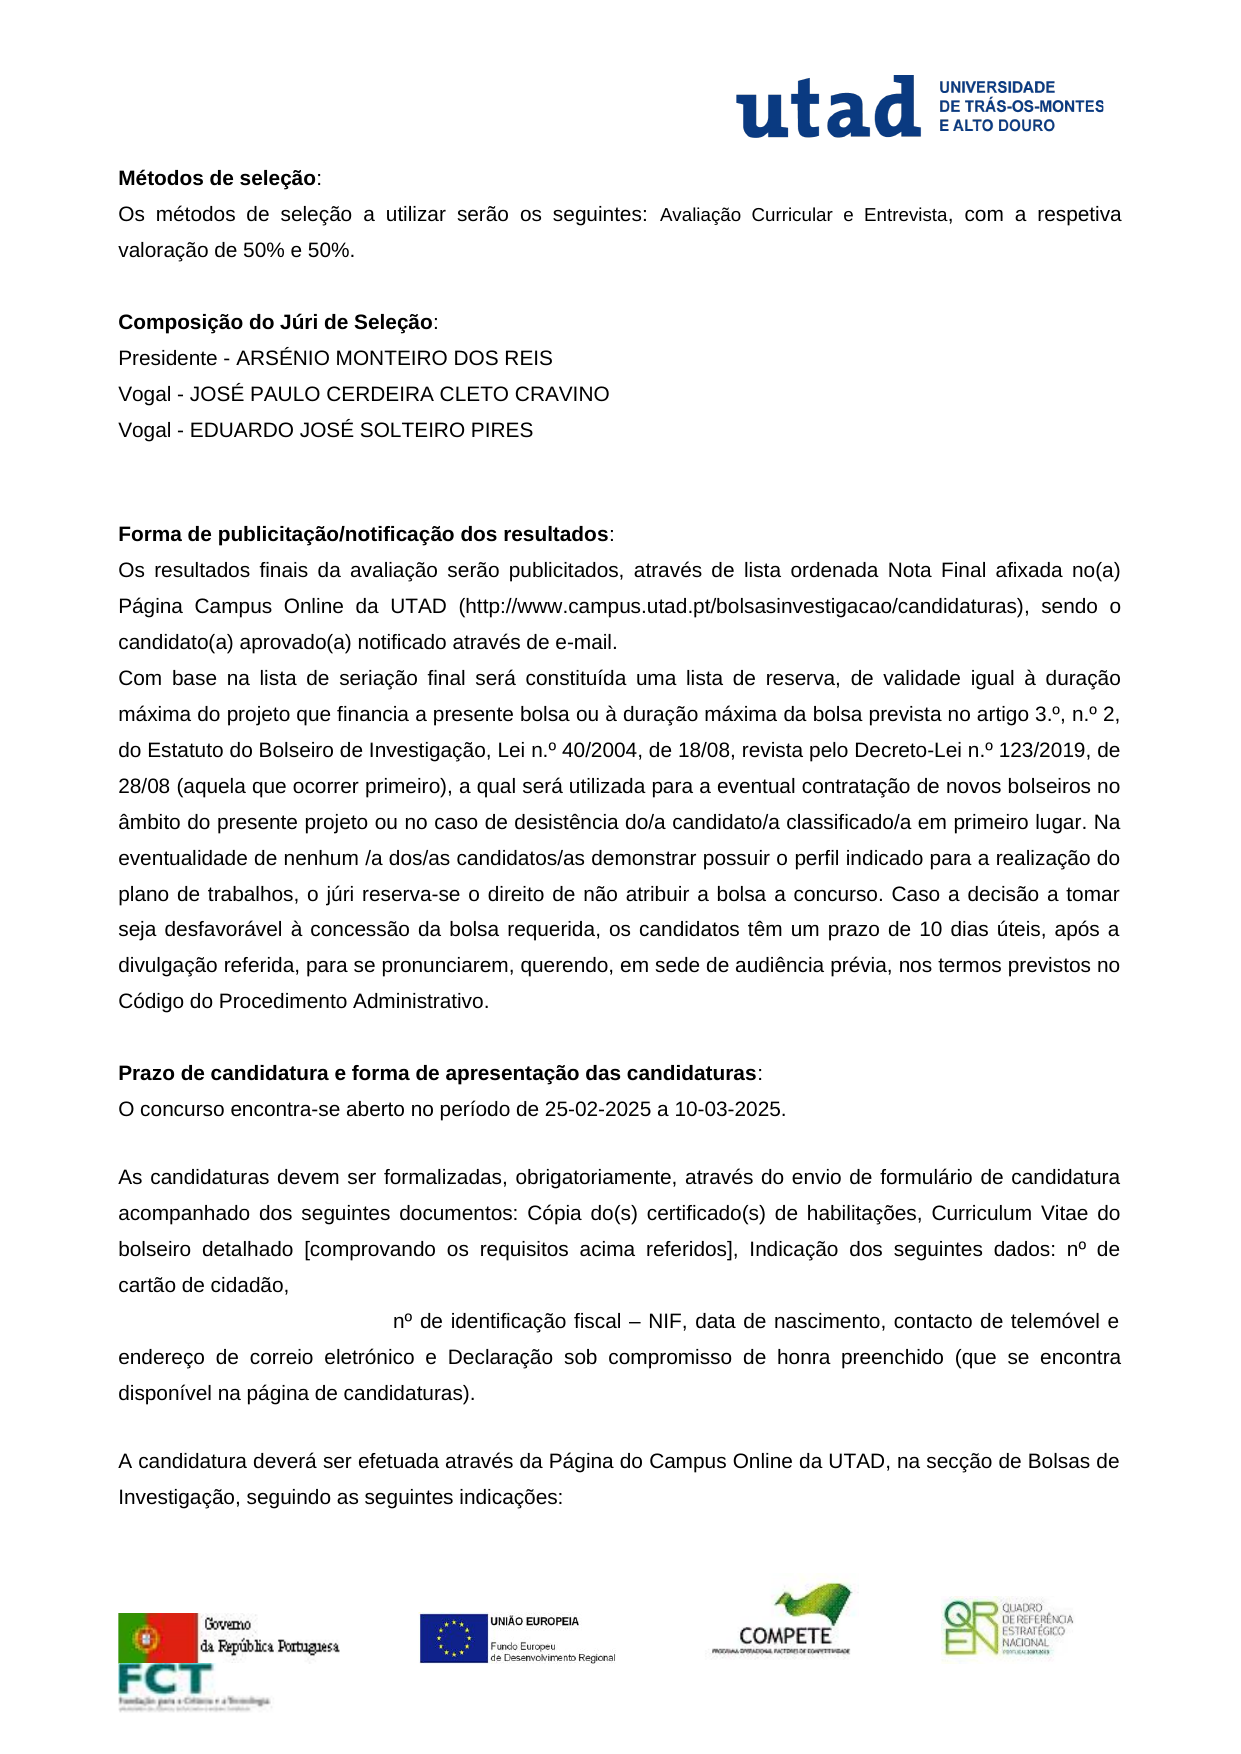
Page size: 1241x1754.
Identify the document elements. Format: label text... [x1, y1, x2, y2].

text Os resultados finais da avaliação serão publicitados, através de lista ordenada Nota Final afixada no(a) Página Campus Online da UTAD (http://www.campus.utad.pt/bolsasinvestigacao/candidaturas), sendo o candidato(a) aprovado(a) notificado através de e-mail. [118, 558, 1122, 654]
text Composição do Júri de Seleção: [118, 310, 1122, 334]
text Forma de publicitação/notificação dos resultados: [118, 522, 1122, 546]
text Vogal - EDUARDO JOSÉ SOLTEIRO PIRES [118, 418, 1122, 442]
picture [736, 75, 1104, 138]
text O concurso encontra-se aberto no período de 25-02-2025 a 10-03-2025. [118, 1097, 1122, 1121]
text Os métodos de seleção a utilizar serão os seguintes: Avaliação Curricular e Entrevista, com a respetiva valoração de 50% e 50%. [118, 202, 1122, 262]
picture [118, 1613, 344, 1721]
picture [418, 1612, 617, 1664]
text Presidente - ARSÉNIO MONTEIRO DOS REIS [118, 346, 1122, 370]
text As candidaturas devem ser formalizadas, obrigatoriamente, através do envio de formulário de candidatura acompanhado dos seguintes documentos: Cópia do(s) certificado(s) de habilitações, Curriculum Vitae do bolseiro detalhado [comprovando os requisitos acima referidos], Indicação dos seguintes dados: nº de cartão de cidadão, [118, 1165, 1122, 1297]
text A candidatura deverá ser efetuada através da Página do Campus Online da UTAD, na secção de Bolsas de Investigação, seguindo as seguintes indicações: [118, 1449, 1122, 1509]
text nº de identificação fiscal – NIF, data de nascimento, contacto de telemóvel e endereço de correio eletrónico e Declaração sob compromisso de honra preenchido (que se encontra disponível na página de candidaturas). [118, 1309, 1122, 1405]
picture [704, 1573, 860, 1664]
text Vogal - JOSÉ PAULO CERDEIRA CLETO CRAVINO [118, 382, 1122, 406]
picture [940, 1596, 1079, 1664]
text Prazo de candidatura e forma de apresentação das candidaturas: [118, 1061, 1122, 1085]
text Com base na lista de seriação final será constituída uma lista de reserva, de validade igual à duração máxima do projeto que financia a presente bolsa ou à duração máxima da bolsa prevista no artigo 3.º, n.º 2, do Estatuto do Bolseiro de Investigação, Lei n.º 40/2004, de 18/08, revista pelo Decreto-Lei n.º 123/2019, de 28/08 (aquela que ocorrer primeiro), a qual será utilizada para a eventual contratação de novos bolseiros no âmbito do presente projeto ou no caso de desistência do/a candidato/a classificado/a em primeiro lugar. Na eventualidade de nenhum /a dos/as candidatos/as demonstrar possuir o perfil indicado para a realização do plano de trabalhos, o júri reserva-se o direito de não atribuir a bolsa a concurso. Caso a decisão a tomar seja desfavorável à concessão da bolsa requerida, os candidatos têm um prazo de 10 dias úteis, após a divulgação referida, para se pronunciarem, querendo, em sede de audiência prévia, nos termos previstos no Código do Procedimento Administrativo. [118, 666, 1122, 1013]
text Métodos de seleção: [118, 166, 1122, 190]
